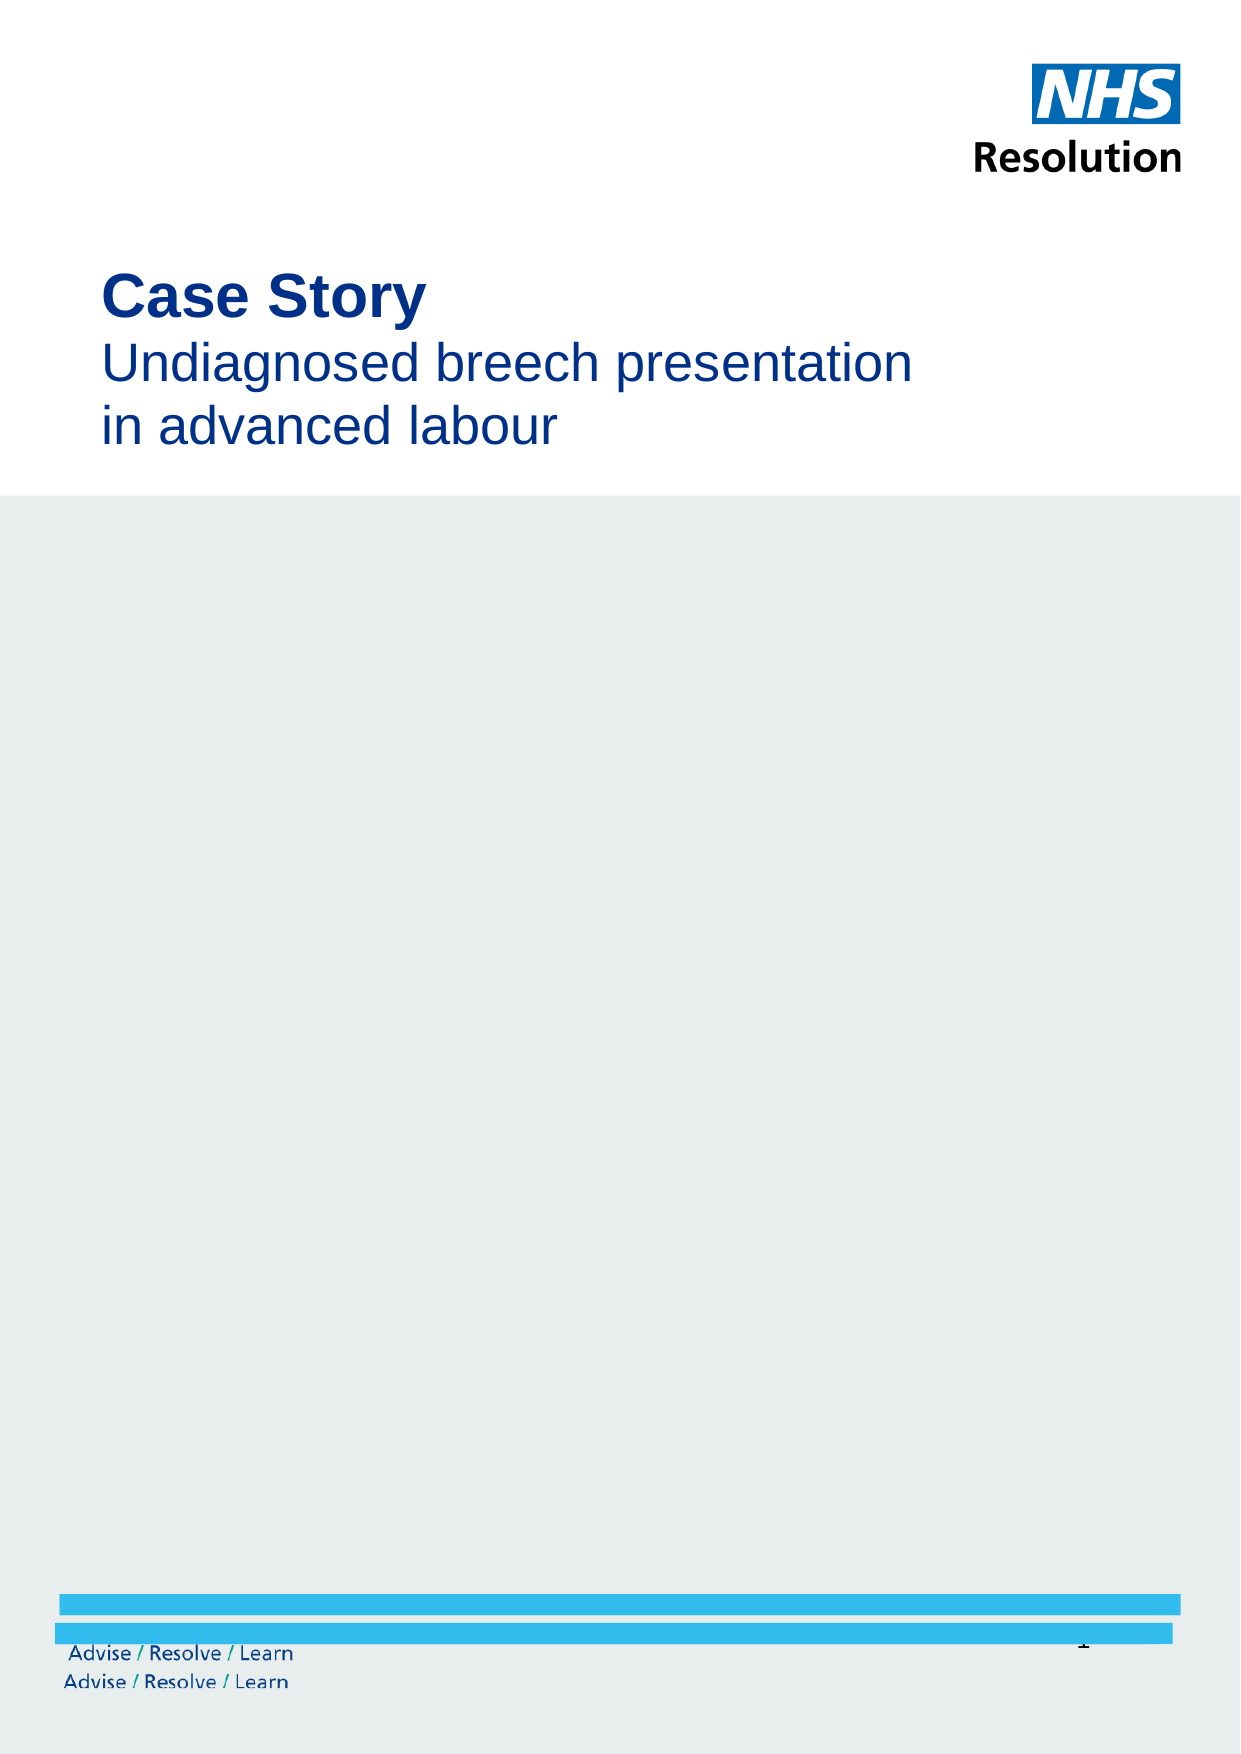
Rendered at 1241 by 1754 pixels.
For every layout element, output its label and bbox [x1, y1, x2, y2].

picture [973, 63, 1181, 173]
picture [54, 1594, 1181, 1689]
